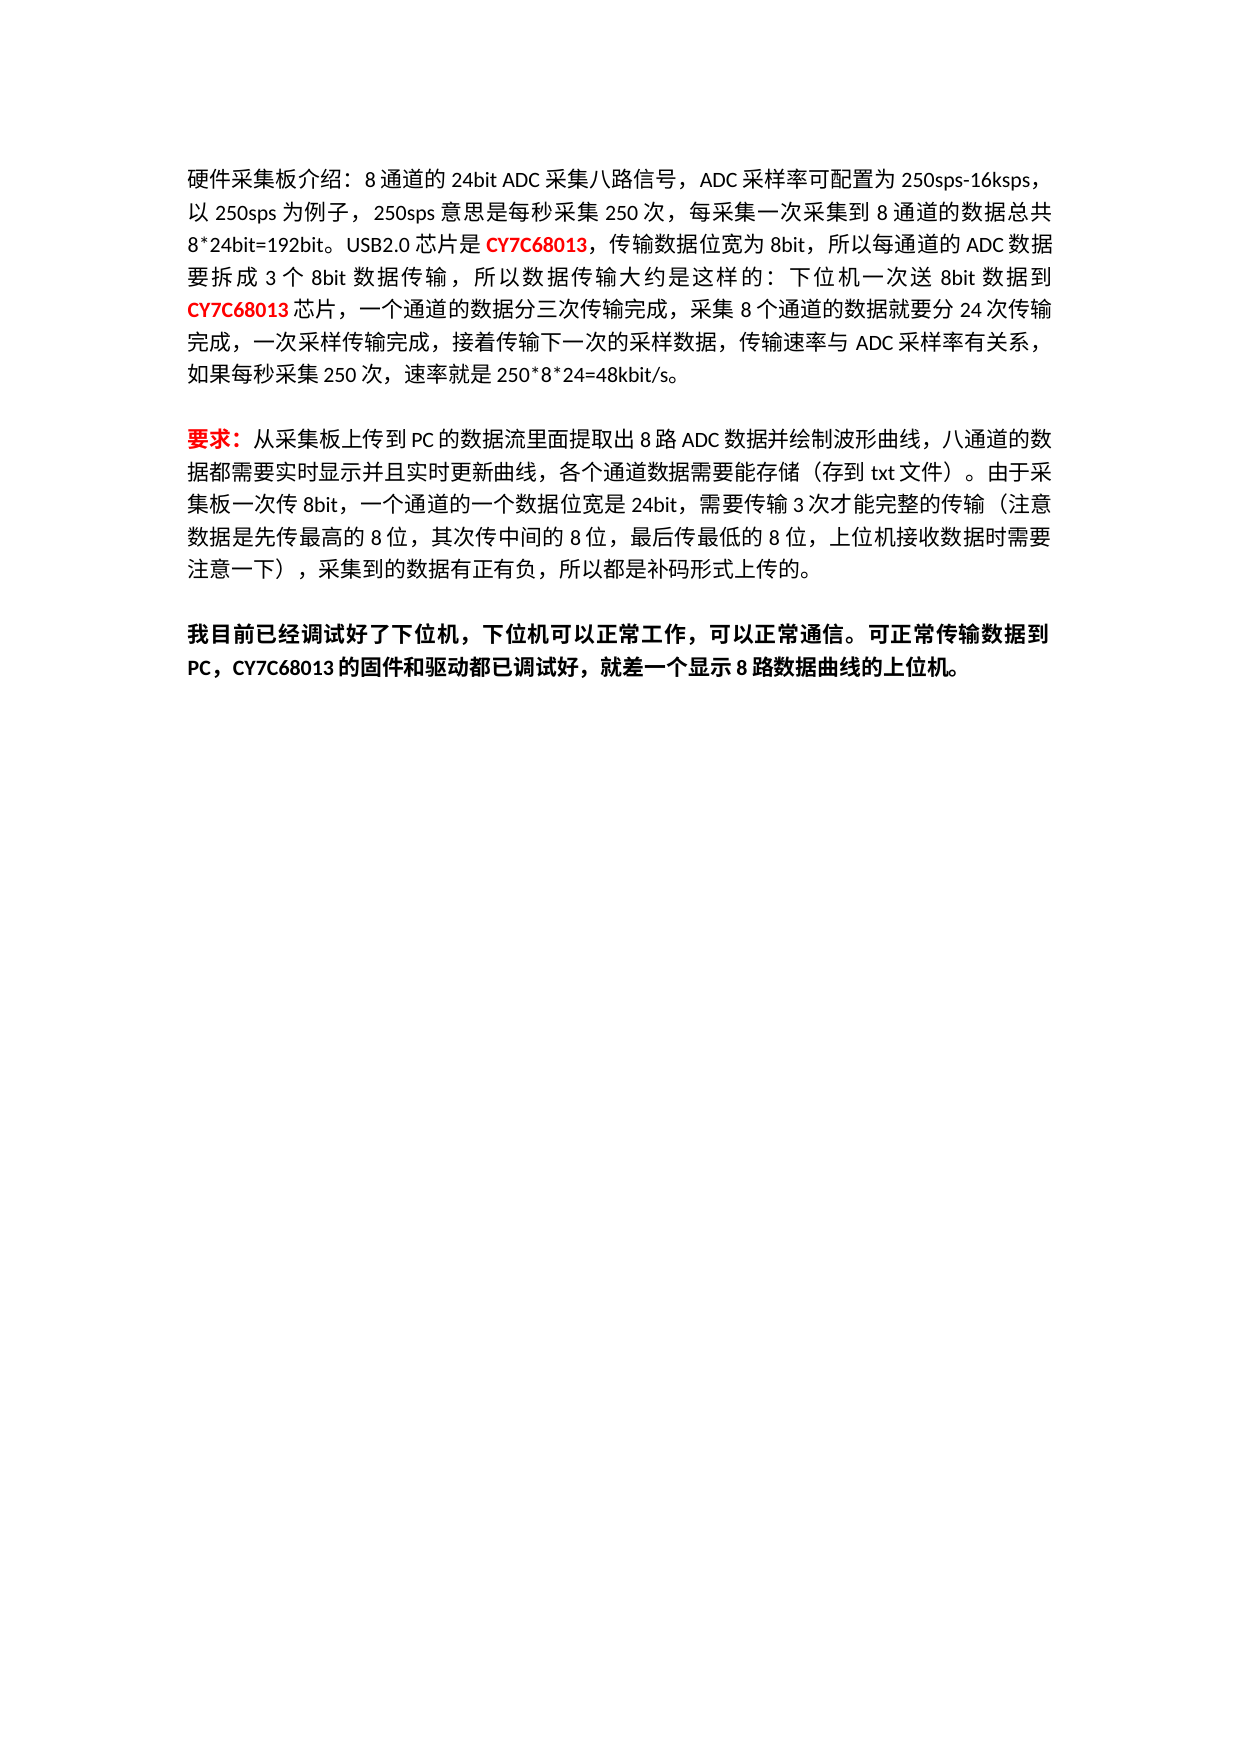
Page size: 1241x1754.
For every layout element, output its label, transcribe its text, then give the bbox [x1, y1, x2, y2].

text 我目前已经调试好了下位机，下位机可以正常工作，可以正常通信。可正常传输数据到PC，CY7C68013的固件和驱动都已调试好，就差一个显示8路数据曲线的上位机。 [187, 617, 1053, 682]
text 要求：从采集板上传到PC的数据流里面提取出8路ADC数据并绘制波形曲线，八通道的数据都需要实时显示并且实时更新曲线，各个通道数据需要能存储（存到txt文件）。由于采集板一次传8bit，一个通道的一个数据位宽是24bit，需要传输3次才能完整的传输（注意数据是先传最高的8位，其次传中间的8位，最后传最低的8位，上位机接收数据时需要注意一下），采集到的数据有正有负，所以都是补码形式上传的。 [187, 422, 1053, 584]
text 硬件采集板介绍：8通道的24bit ADC采集八路信号，ADC采样率可配置为250sps-16ksps，以250sps为例子，250sps意思是每秒采集250次，每采集一次采集到8通道的数据总共8*24bit=192bit。USB2.0芯片是CY7C68013，传输数据位宽为8bit，所以每通道的ADC数据要拆成3个8bit数据传输，所以数据传输大约是这样的：下位机一次送8bit数据到CY7C68013芯片，一个通道的数据分三次传输完成，采集8个通道的数据就要分24次传输完成，一次采样传输完成，接着传输下一次的采样数据，传输速率与ADC采样率有关系，如果每秒采集250次，速率就是250*8*24=48kbit/s。 [187, 162, 1053, 389]
